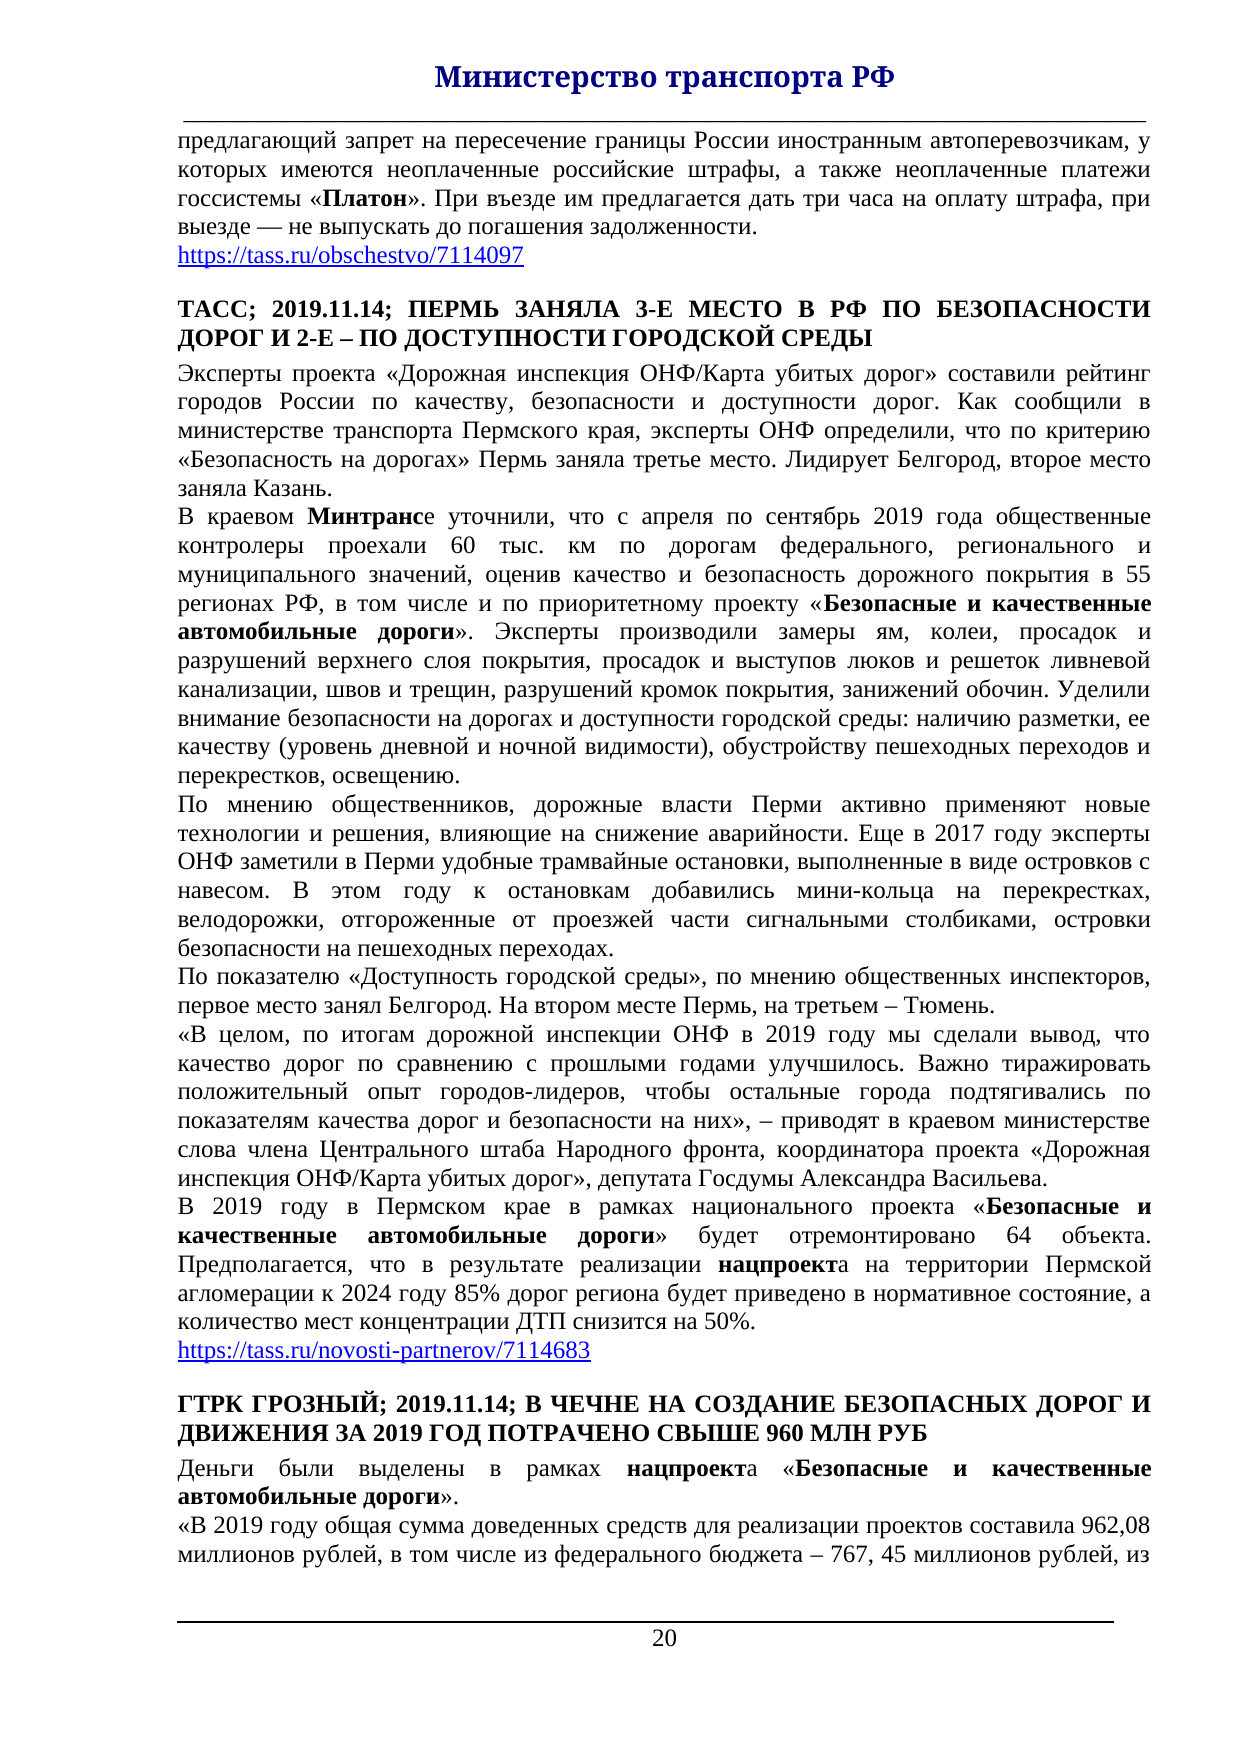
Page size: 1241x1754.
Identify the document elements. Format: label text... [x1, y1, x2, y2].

text В 2019 году в Пермском крае в рамках национального проекта «Безопасные и качественные автомобильные дороги» будет отремонтировано 64 объекта. Предполагается, что в результате реализации нацпроекта на территории Пермской агломерации к 2024 году 85% дорог региона будет приведено в нормативное состояние, а количество мест концентрации ДТП снизится на 50%. [177, 1191, 1152, 1335]
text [177, 1510, 1152, 1568]
text Эксперты проекта «Дорожная инспекция ОНФ/Карта убитых дорог» составили рейтинг городов России по качеству, безопасности и доступности дорог. Как сообщили в министерстве транспорта Пермского края, эксперты ОНФ определили, что по критерию «Безопасность на дорогах» Пермь заняла третье место. Лидирует Белгород, второе место заняла Казань. [177, 358, 1152, 501]
text В краевом Минтрансе уточнили, что с апреля по сентябрь 2019 года общественные контролеры проехали 60 тыс. км по дорогам федерального, регионального и муниципального значений, оценив качество и безопасность дорожного покрытия в 55 регионах РФ, в том числе и по приоритетному проекту «Безопасные и качественные автомобильные дороги». Эксперты производили замеры ям, колеи, просадок и разрушений верхнего слоя покрытия, просадок и выступов люков и решеток ливневой канализации, швов и трещин, разрушений кромок покрытия, занижений обочин. Уделили внимание безопасности на дорогах и доступности городской среды: наличию разметки, ее качеству (уровень дневной и ночной видимости), обустройству пешеходных переходов и перекрестков, освещению. [177, 501, 1152, 789]
text «В целом, по итогам дорожной инспекции ОНФ в 2019 году мы сделали вывод, что качество дорог по сравнению с прошлыми годами улучшилось. Важно тиражировать положительный опыт городов-лидеров, чтобы остальные города подтягивались по показателям качества дорог и безопасности на них», – приводят в краевом министерстве слова члена Центрального штаба Народного фронта, координатора проекта «Дорожная инспекция ОНФ/Карта убитых дорог», депутата Госдумы Александра Васильева. [177, 1019, 1152, 1191]
text https://tass.ru/obschestvo/7114097 [177, 240, 1152, 269]
subtitle ТАСС; 2019.11.14; ПЕРМЬ ЗАНЯЛА 3-Е МЕСТО В РФ ПО БЕЗОПАСНОСТИ ДОРОГ И 2-Е – ПО ДОСТУПНОСТИ ГОРОДСКОЙ СРЕДЫ [177, 294, 1152, 351]
text https://tass.ru/novosti-partnerov/7114683 [177, 1335, 1152, 1364]
text По показателю «Доступность городской среды», по мнению общественных инспекторов, первое место занял Белгород. На втором месте Пермь, на третьем – Тюмень. [177, 961, 1152, 1019]
subtitle ГТРК ГРОЗНЫЙ; 2019.11.14; В ЧЕЧНЕ НА СОЗДАНИЕ БЕЗОПАСНЫХ ДОРОГ И ДВИЖЕНИЯ ЗА 2019 ГОД ПОТРАЧЕНО СВЫШЕ 960 МЛН РУБ [177, 1389, 1152, 1446]
text Деньги были выделены в рамках нацпроекта «Безопасные и качественные автомобильные дороги». [177, 1453, 1152, 1510]
text По мнению общественников, дорожные власти Перми активно применяют новые технологии и решения, влияющие на снижение аварийности. Еще в 2017 году эксперты ОНФ заметили в Перми удобные трамвайные остановки, выполненные в виде островков с навесом. В этом году к остановкам добавились мини-кольца на перекрестках, велодорожки, отгороженные от проезжей части сигнальными столбиками, островки безопасности на пешеходных переходах. [177, 789, 1152, 961]
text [177, 125, 1152, 240]
